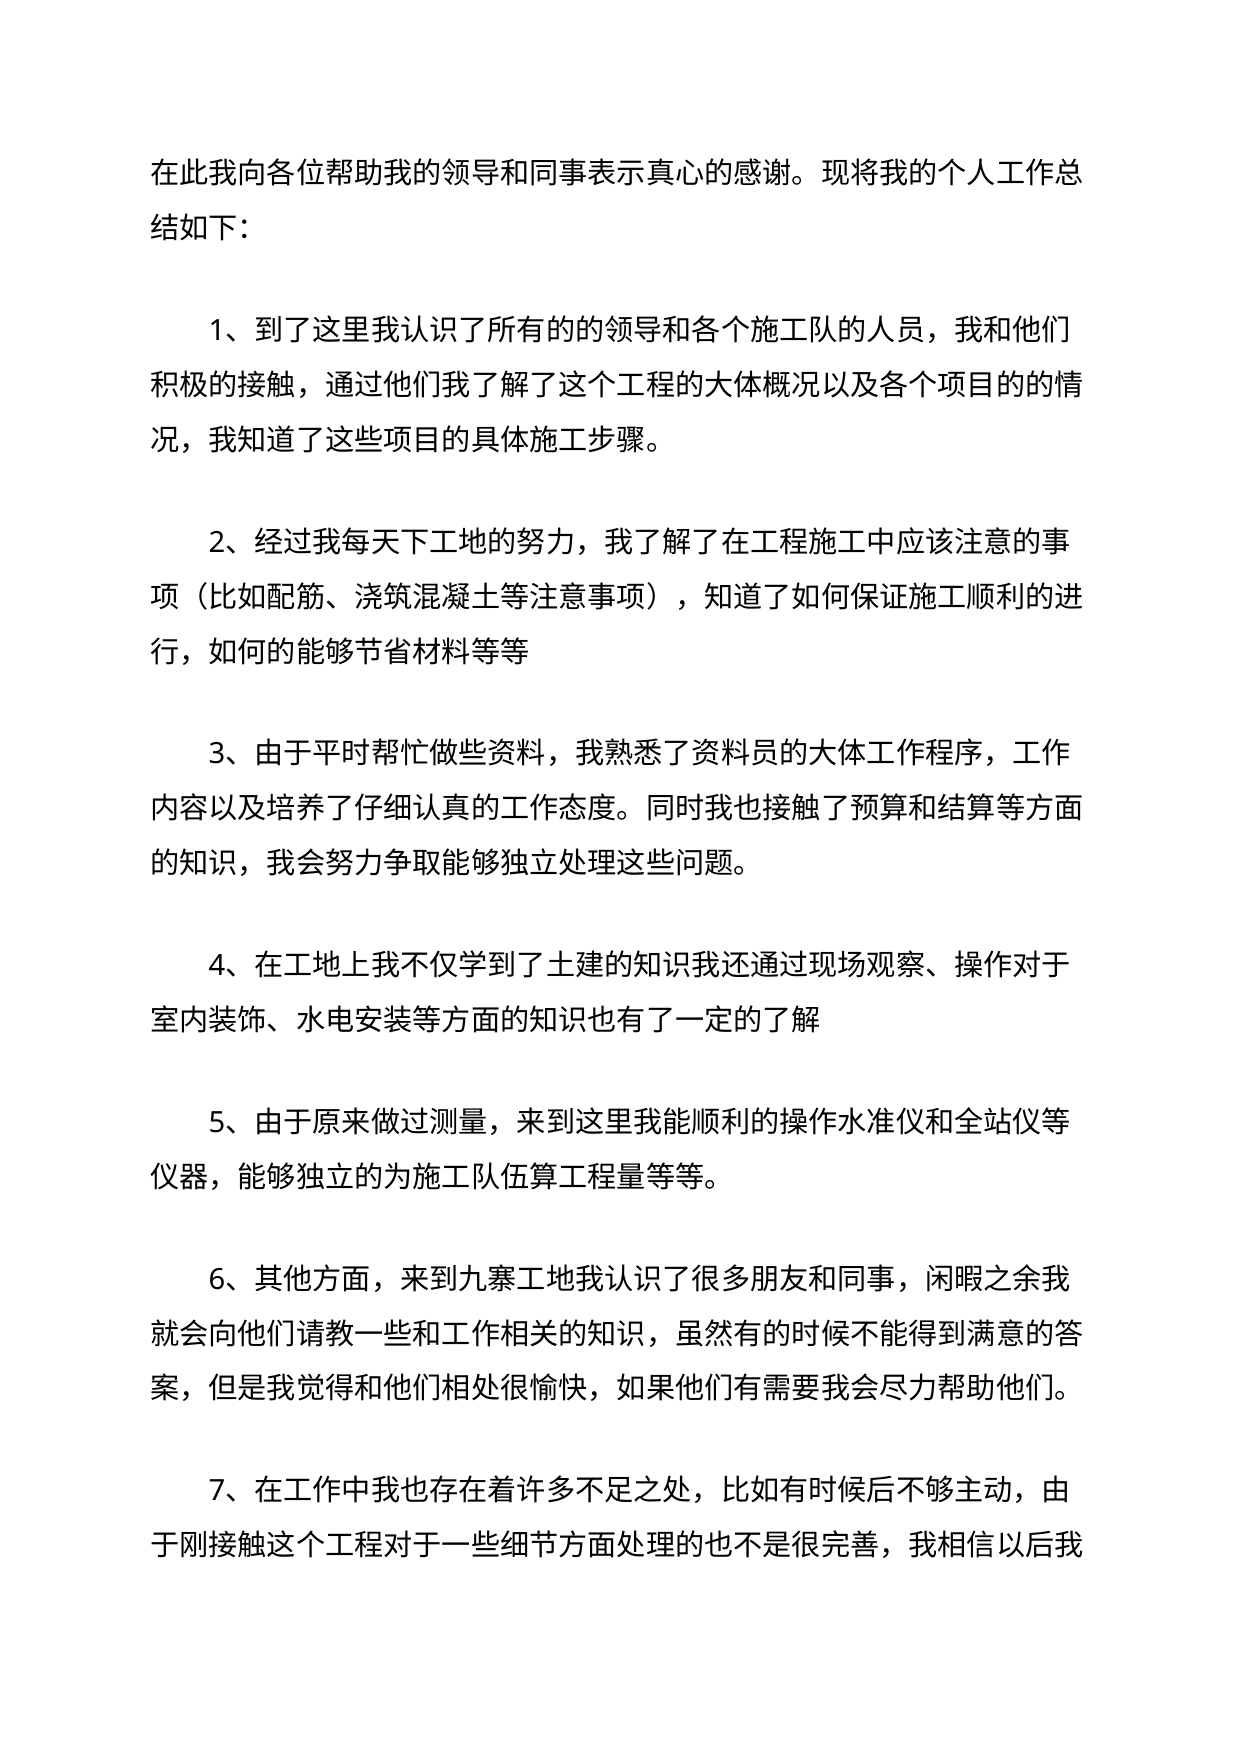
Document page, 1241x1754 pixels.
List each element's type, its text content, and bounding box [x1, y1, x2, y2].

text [150, 150, 1090, 247]
text 4、在工地上我不仅学到了土建的知识我还通过现场观察、操作对于室内装饰、水电安装等方面的知识也有了一定的了解 [150, 942, 1090, 1039]
text 1、到了这里我认识了所有的的领导和各个施工队的人员，我和他们积极的接触，通过他们我了解了这个工程的大体概况以及各个项目的的情况，我知道了这些项目的具体施工步骤。 [150, 307, 1090, 459]
text 5、由于原来做过测量，来到这里我能顺利的操作水准仪和全站仪等仪器，能够独立的为施工队伍算工程量等等。 [150, 1098, 1090, 1196]
text 6、其他方面，来到九寨工地我认识了很多朋友和同事，闲暇之余我就会向他们请教一些和工作相关的知识，虽然有的时候不能得到满意的答案，但是我觉得和他们相处很愉快，如果他们有需要我会尽力帮助他们。 [150, 1255, 1090, 1407]
text 2、经过我每天下工地的努力，我了解了在工程施工中应该注意的事项（比如配筋、浇筑混凝土等注意事项），知道了如何保证施工顺利的进行，如何的能够节省材料等等 [150, 518, 1090, 671]
text 3、由于平时帮忙做些资料，我熟悉了资料员的大体工作程序，工作内容以及培养了仔细认真的工作态度。同时我也接触了预算和结算等方面的知识，我会努力争取能够独立处理这些问题。 [150, 730, 1090, 882]
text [150, 1467, 1090, 1564]
